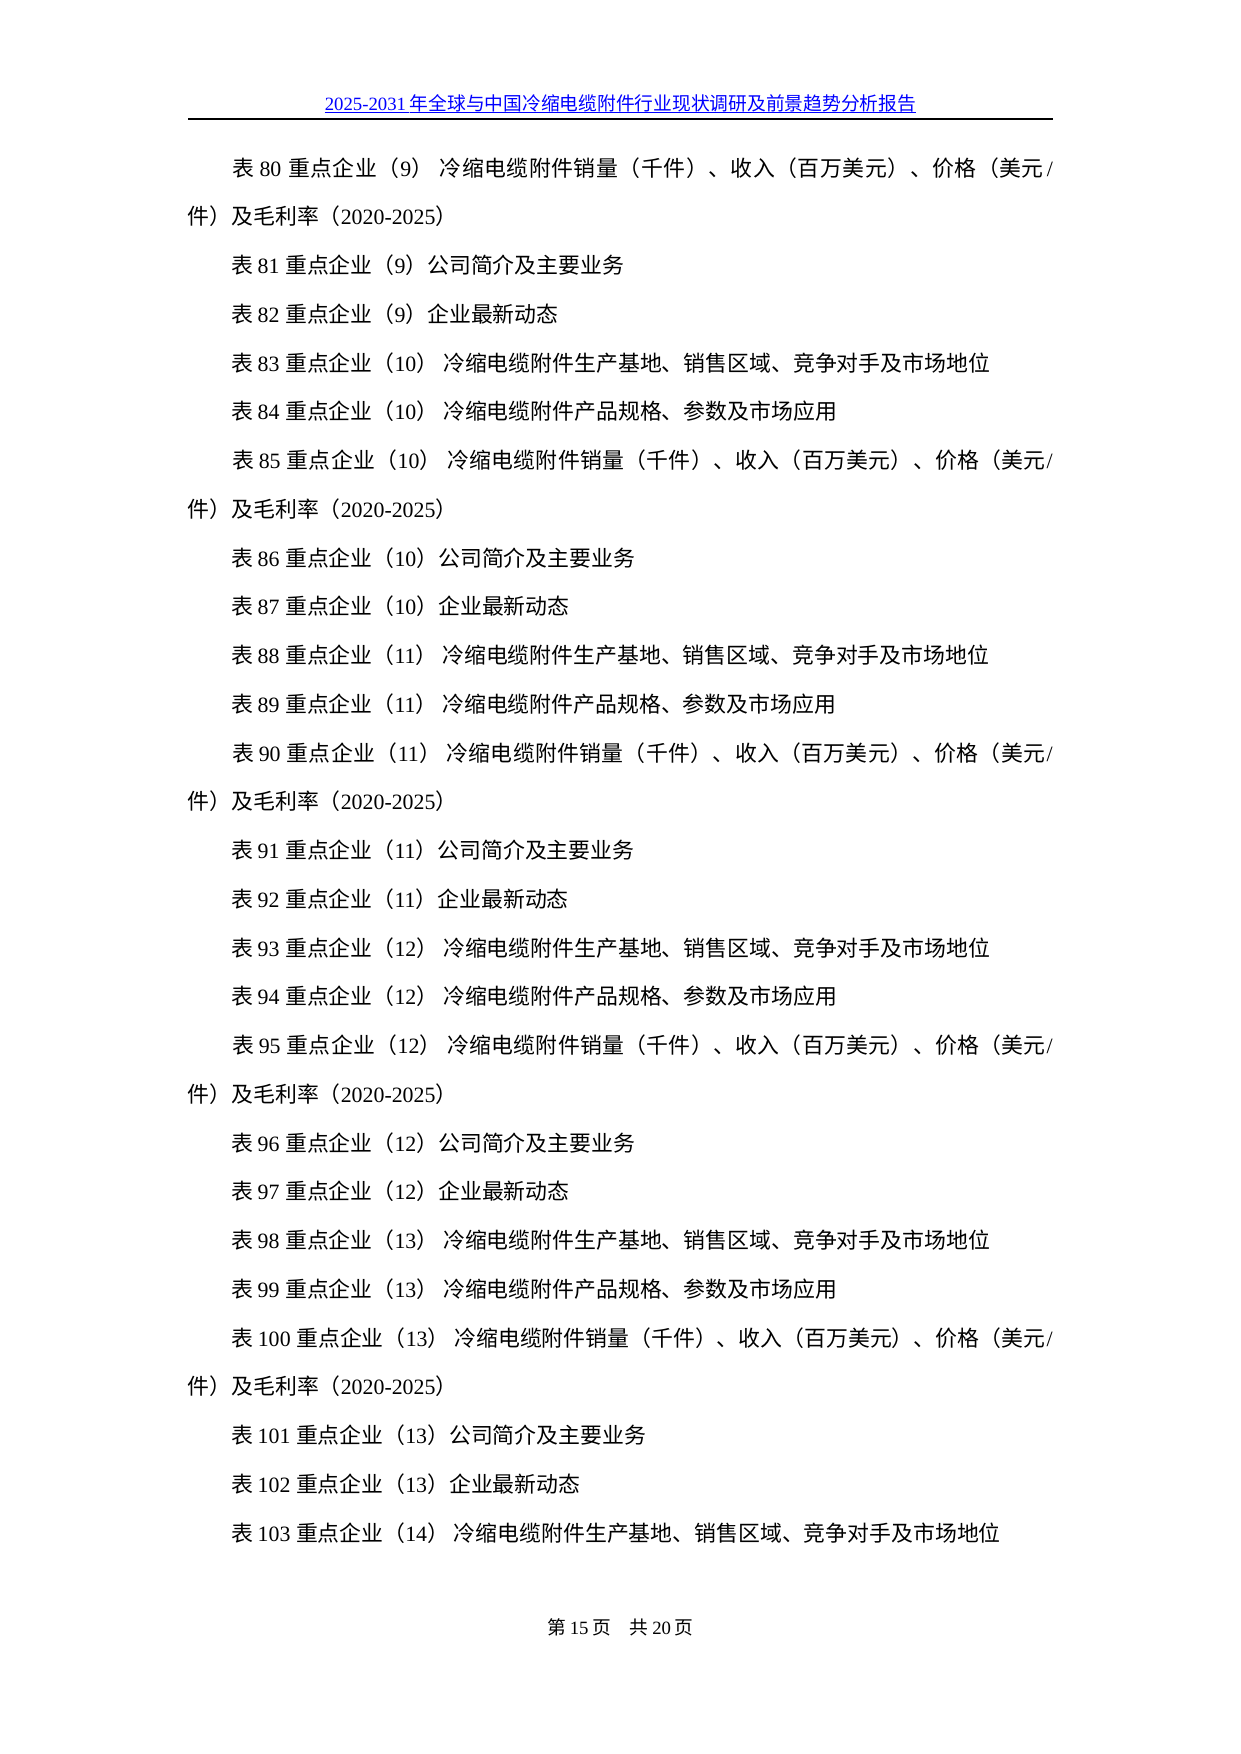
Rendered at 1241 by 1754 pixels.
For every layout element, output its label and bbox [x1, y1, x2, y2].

text [187, 150, 1053, 1548]
